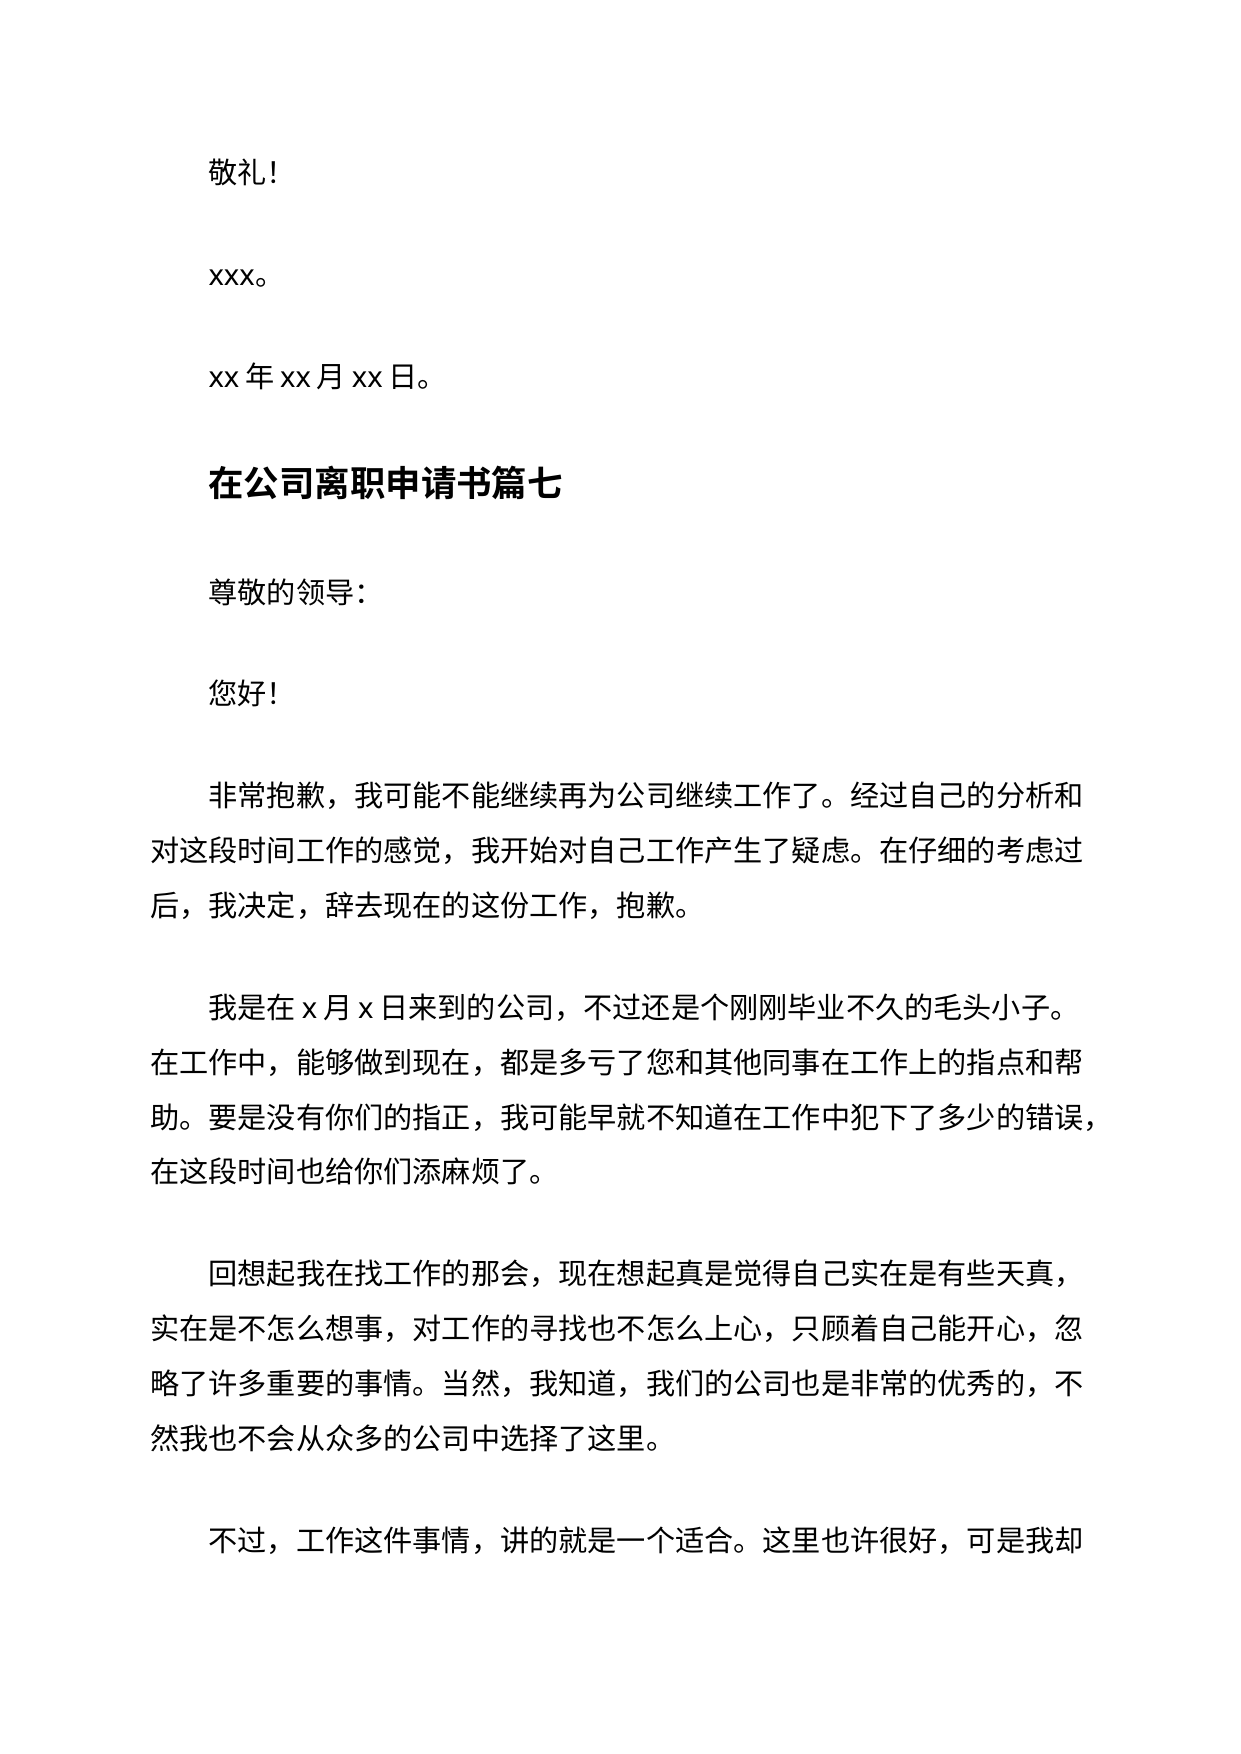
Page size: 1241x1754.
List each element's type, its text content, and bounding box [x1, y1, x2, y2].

text 敬礼！ [150, 150, 1090, 192]
text 回想起我在找工作的那会，现在想起真是觉得自己实在是有些天真，实在是不怎么想事，对工作的寻找也不怎么上心，只顾着自己能开心，忽略了许多重要的事情。当然，我知道，我们的公司也是非常的优秀的，不然我也不会从众多的公司中选择了这里。 [150, 1251, 1090, 1458]
text 您好！ [150, 671, 1090, 713]
text 我是在x月x日来到的公司，不过还是个刚刚毕业不久的毛头小子。在工作中，能够做到现在，都是多亏了您和其他同事在工作上的指点和帮助。要是没有你们的指正，我可能早就不知道在工作中犯下了多少的错误，在这段时间也给你们添麻烦了。 [150, 984, 1090, 1191]
text xx年xx月xx日。 [150, 354, 1090, 396]
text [150, 1517, 1090, 1559]
text 在公司离职申请书篇七 [150, 456, 1090, 507]
text xxx。 [150, 252, 1090, 294]
text 非常抱歉，我可能不能继续再为公司继续工作了。经过自己的分析和对这段时间工作的感觉，我开始对自己工作产生了疑虑。在仔细的考虑过后，我决定，辞去现在的这份工作，抱歉。 [150, 773, 1090, 925]
text 尊敬的领导： [150, 569, 1090, 611]
